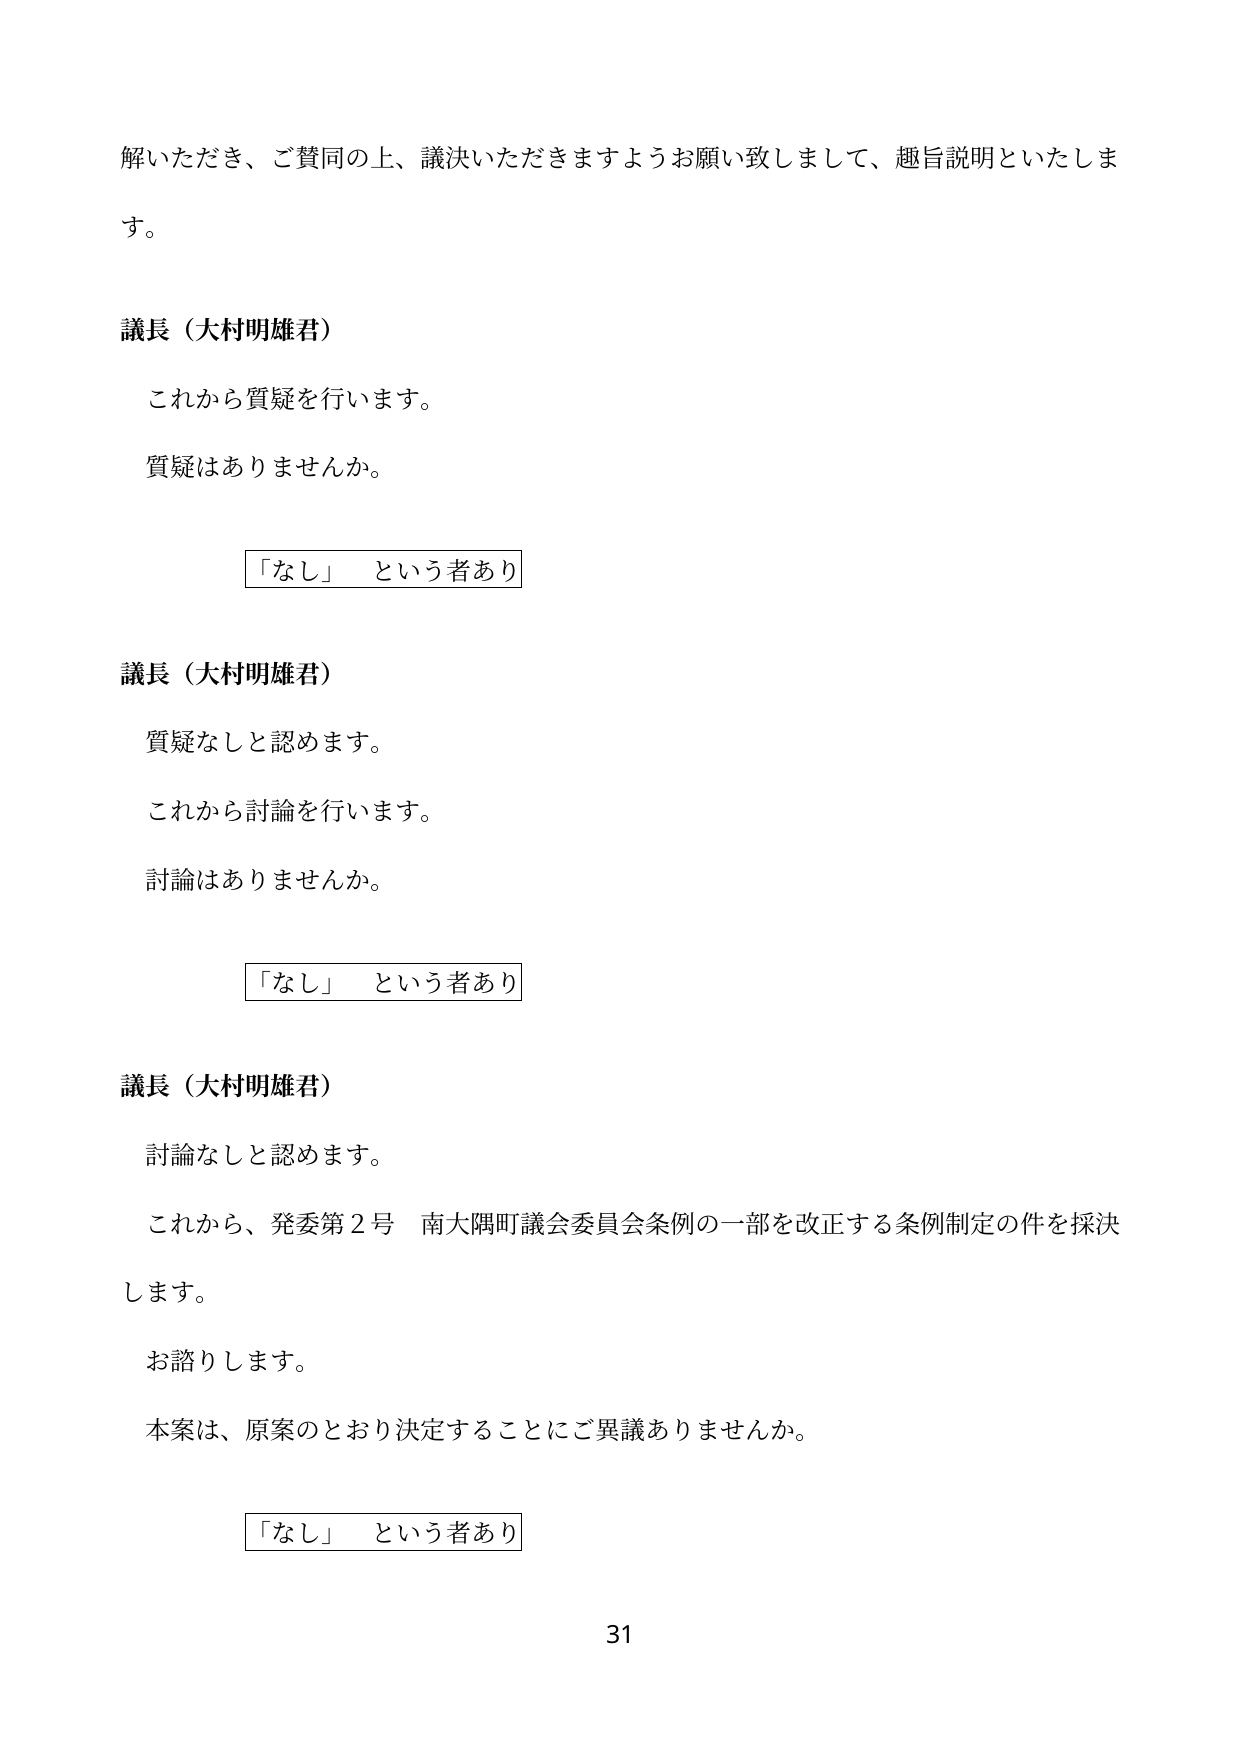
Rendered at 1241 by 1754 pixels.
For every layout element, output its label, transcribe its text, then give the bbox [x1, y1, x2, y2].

text 質疑はありませんか。 [120, 432, 1120, 501]
text これから討論を行います。 [120, 776, 1120, 844]
text 討論なしと認めます。 [120, 1119, 1120, 1188]
text これから質疑を行います。 [120, 363, 1120, 432]
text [120, 122, 1120, 260]
text 議長（大村明雄君） [120, 638, 1120, 707]
text 「なし」 という者あり [120, 535, 1120, 604]
text 議長（大村明雄君） [120, 1051, 1120, 1119]
text 「なし」 という者あり [120, 1497, 1120, 1566]
text 議長（大村明雄君） [120, 294, 1120, 363]
text お諮りします。 [120, 1326, 1120, 1394]
text これから、発委第２号 南大隅町議会委員会条例の一部を改正する条例制定の件を採決します。 [120, 1188, 1120, 1326]
text 討論はありませんか。 [120, 844, 1120, 913]
text 本案は、原案のとおり決定することにご異議ありませんか。 [120, 1394, 1120, 1463]
text 質疑なしと認めます。 [120, 707, 1120, 776]
text 「なし」 という者あり [120, 947, 1120, 1016]
